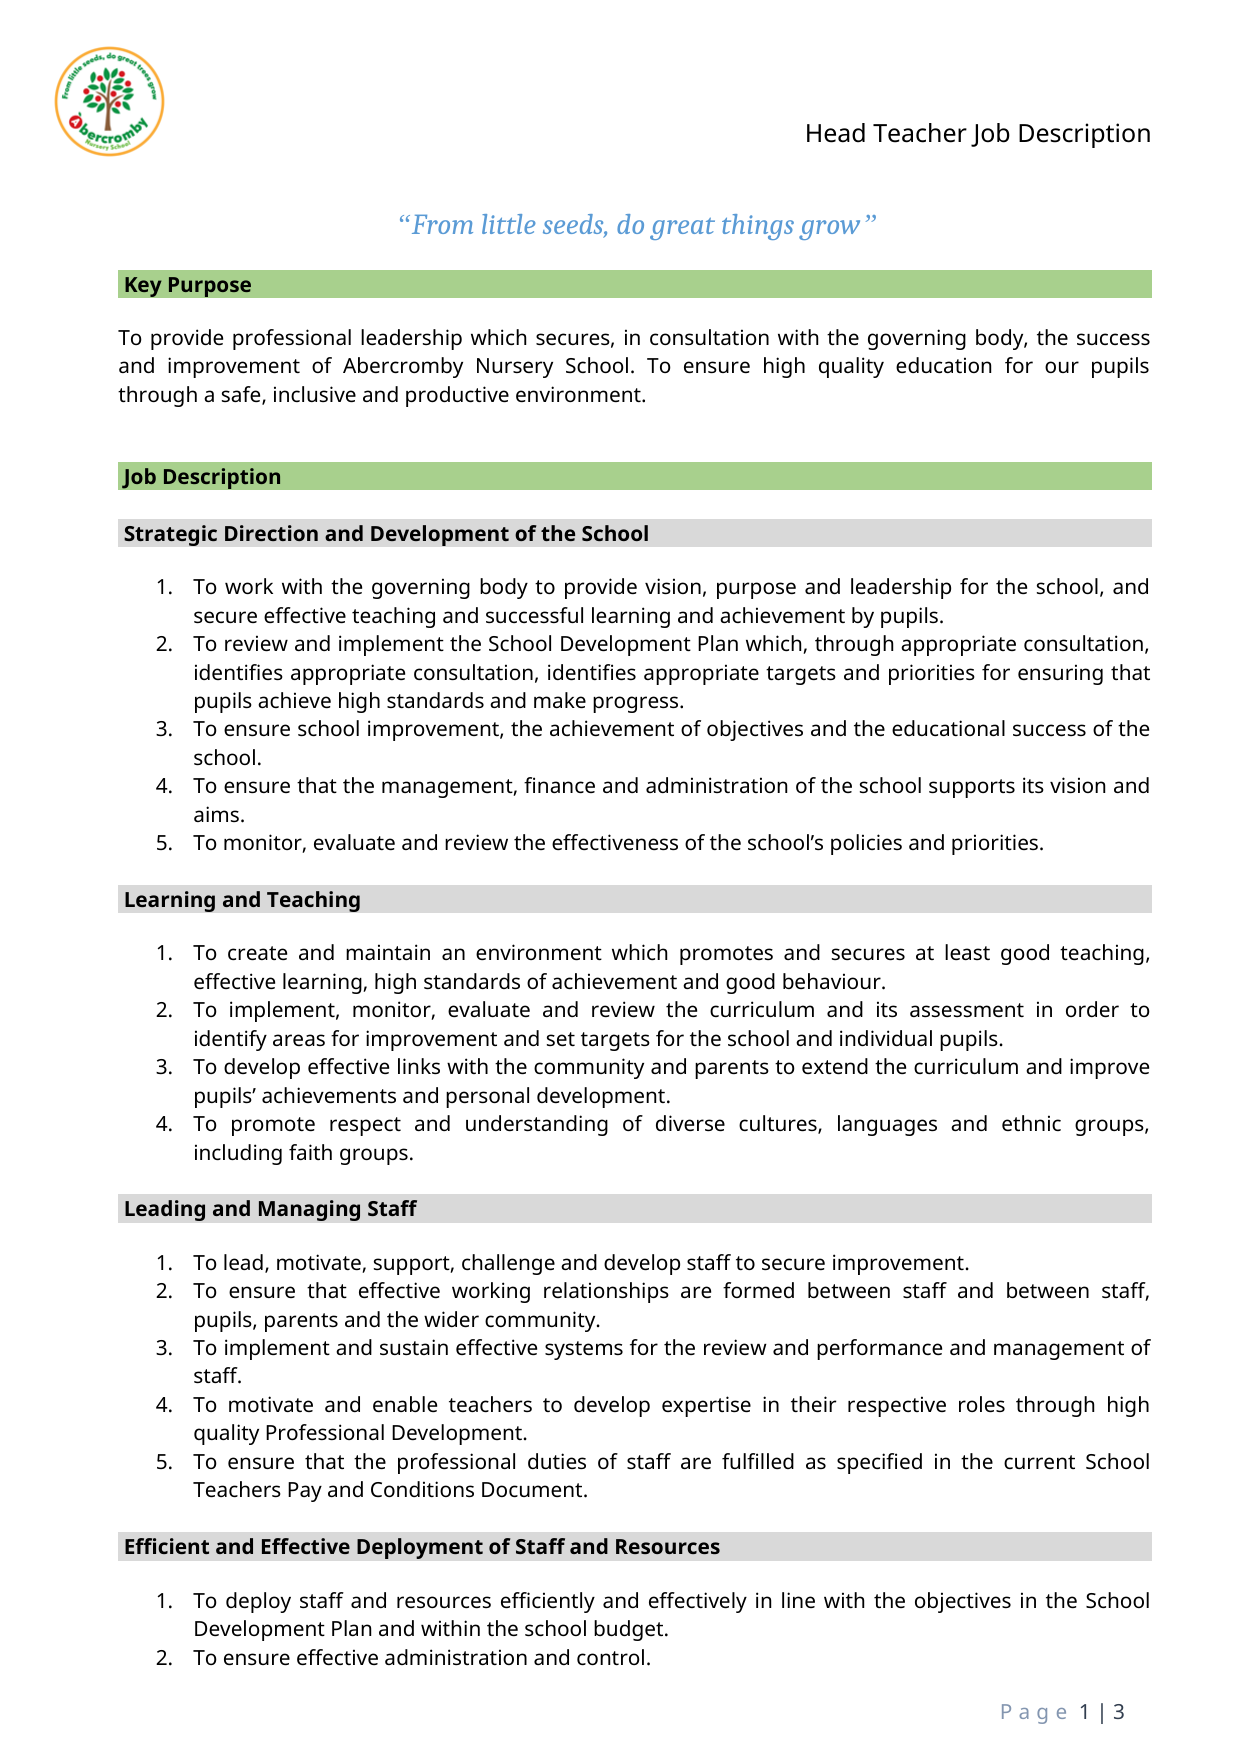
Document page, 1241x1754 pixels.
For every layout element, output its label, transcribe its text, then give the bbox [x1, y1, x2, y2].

picture [40, 32, 174, 166]
list To motivate and enable teachers to develop expertise in their respective roles through high quality Professional Development. [156, 1390, 1152, 1447]
list To ensure effective administration and control. [156, 1643, 1152, 1671]
text Job Description [118, 462, 1152, 490]
list To ensure school improvement, the achievement of objectives and the educational success of the school. [156, 714, 1152, 771]
text To provide professional leadership which secures, in consultation with the governing body, the success and improvement of Abercromby Nursery School. To ensure high quality education for our pupils through a safe, inclusive and productive environment. [118, 323, 1152, 408]
text Leading and Managing Staff [118, 1194, 1152, 1223]
list To develop effective links with the community and parents to extend the curriculum and improve pupils’ achievements and personal development. [156, 1052, 1152, 1109]
list To monitor, evaluate and review the effectiveness of the school’s policies and priorities. [156, 828, 1152, 857]
text Strategic Direction and Development of the School [118, 519, 1152, 547]
text Learning and Teaching [118, 885, 1152, 913]
text Efficient and Effective Deployment of Staff and Resources [118, 1532, 1152, 1561]
text “From little seeds, do great things grow” [118, 207, 1152, 241]
list To lead, motivate, support, challenge and develop staff to secure improvement. [156, 1248, 1152, 1276]
list To implement, monitor, evaluate and review the curriculum and its assessment in order to identify areas for improvement and set targets for the school and individual pupils. [156, 995, 1152, 1052]
list To create and maintain an environment which promotes and secures at least good teaching, effective learning, high standards of achievement and good behaviour. [156, 938, 1152, 995]
list To promote respect and understanding of diverse cultures, languages and ethnic groups, including faith groups. [156, 1109, 1152, 1166]
list To ensure that the management, finance and administration of the school supports its vision and aims. [156, 771, 1152, 828]
list To ensure that the professional duties of staff are fulfilled as specified in the current School Teachers Pay and Conditions Document. [156, 1447, 1152, 1504]
list To work with the governing body to provide vision, purpose and leadership for the school, and secure effective teaching and successful learning and achievement by pupils. [156, 572, 1152, 629]
list To implement and sustain effective systems for the review and performance and management of staff. [156, 1333, 1152, 1390]
text Key Purpose [118, 270, 1152, 298]
text Head Teacher Job Description [174, 116, 1152, 150]
list To deploy staff and resources efficiently and effectively in line with the objectives in the School Development Plan and within the school budget. [156, 1586, 1152, 1643]
list To ensure that effective working relationships are formed between staff and between staff, pupils, parents and the wider community. [156, 1276, 1152, 1333]
list To review and implement the School Development Plan which, through appropriate consultation, identifies appropriate consultation, identifies appropriate targets and priorities for ensuring that pupils achieve high standards and make progress. [156, 629, 1152, 714]
